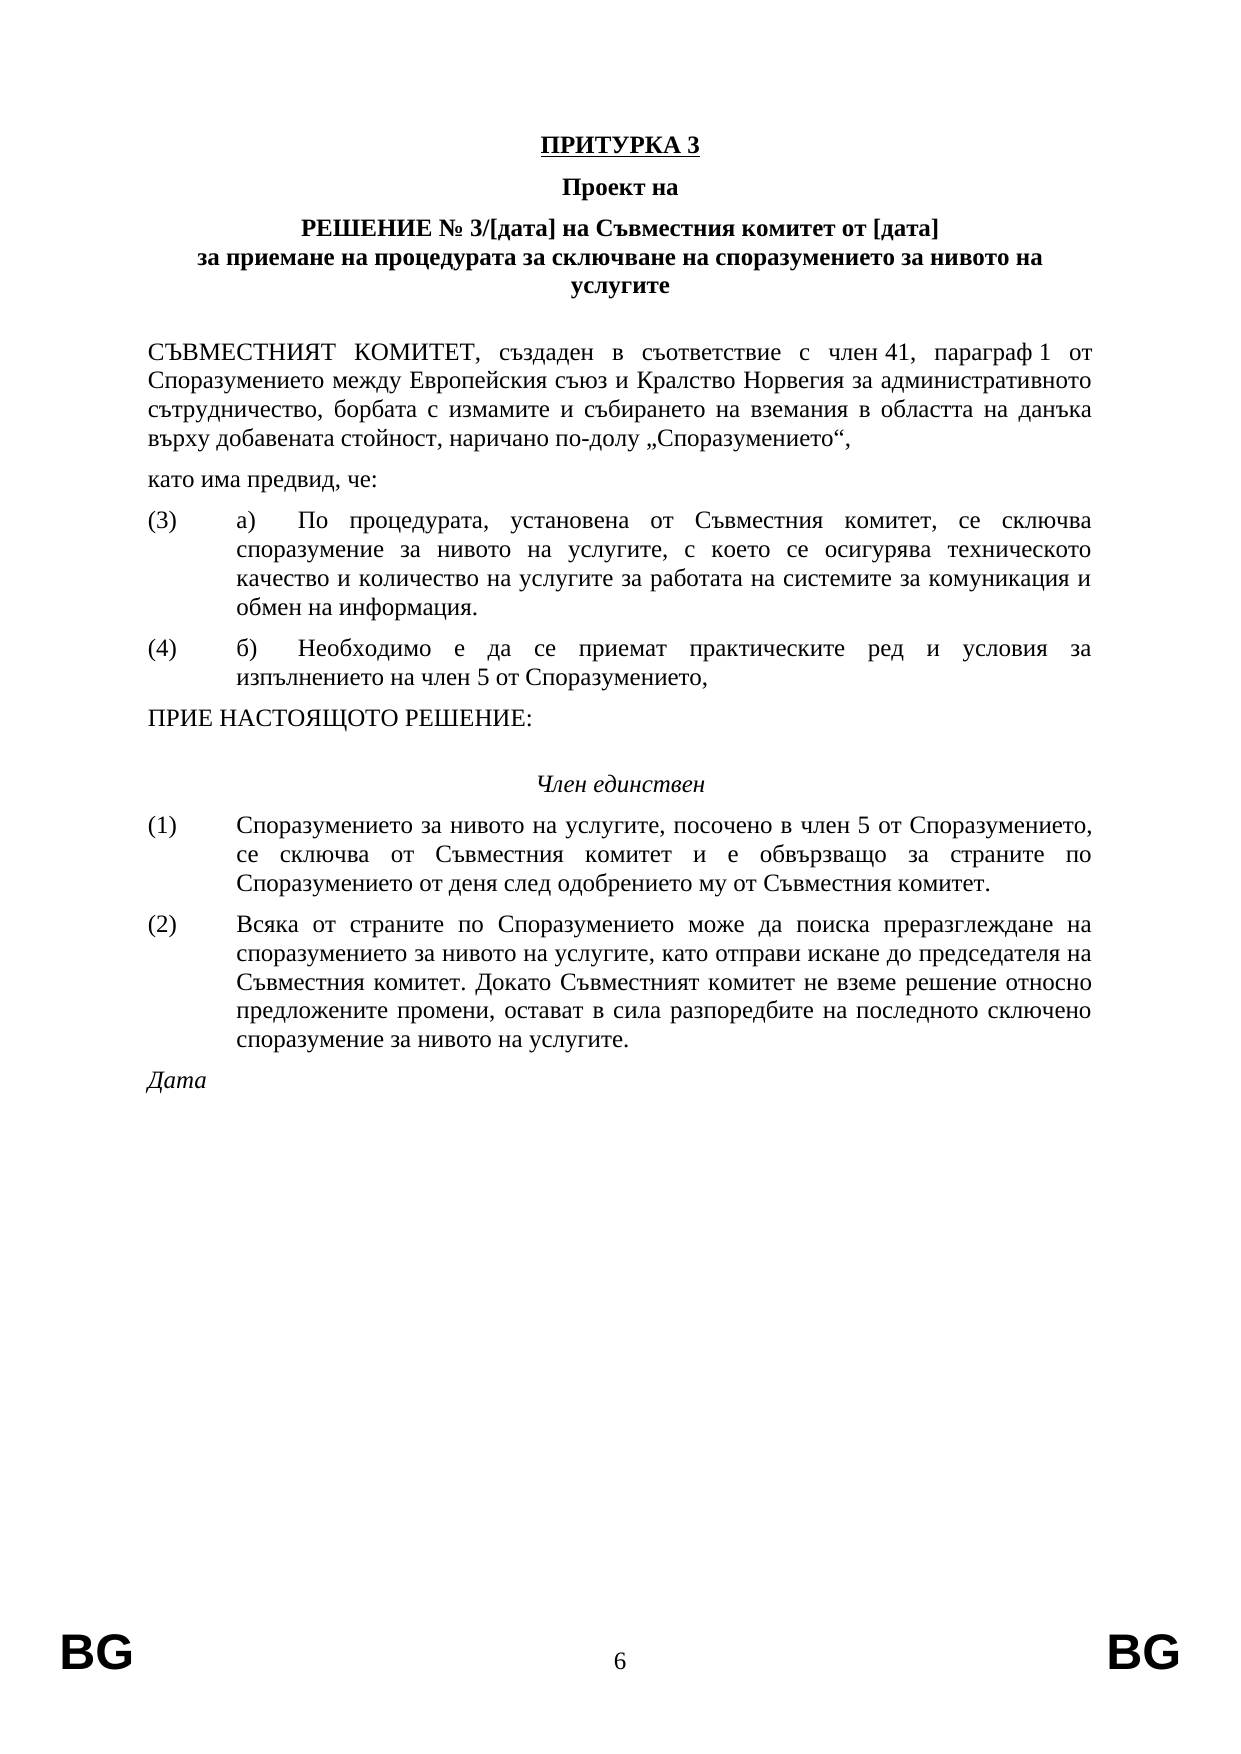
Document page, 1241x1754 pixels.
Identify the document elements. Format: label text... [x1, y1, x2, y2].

text ПРИЕ НАСТОЯЩОТО РЕШЕНИЕ: [148, 703, 1093, 732]
text ПРИТУРКА 3 [148, 131, 1093, 159]
text Проект на [148, 172, 1093, 201]
list Споразумението за нивото на услугите, посочено в член 5 от Споразумението, се сключва от Съвместния комитет и е обвързващо за страните по Споразумението от деня след одобрението му от Съвместния комитет. [148, 811, 1093, 897]
text а) По процедурата, установена от Съвместния комитет, се сключва споразумение за нивото на услугите, с което се осигурява техническото качество и количество на услугите за работата на системите за комуникация и обмен на информация. [148, 506, 1093, 621]
text като има предвид, че: [148, 464, 1093, 493]
text б) Необходимо е да се приемат практическите ред и условия за изпълнението на член 5 от Споразумението, [148, 633, 1093, 691]
text Дата [148, 1066, 1093, 1094]
text РЕШЕНИЕ № 3/[дата] на Съвместния комитет от [дата] за приемане на процедурата за сключване на споразумението за нивото на услугите [148, 213, 1093, 299]
text СЪВМЕСТНИЯТ КОМИТЕТ, създаден в съответствие с член 41, параграф 1 от Споразумението между Европейския съюз и Кралство Норвегия за административното сътрудничество, борбата с измамите и събирането на вземания в областта на данъка върху добавената стойност, наричано по-долу „Споразумението“, [148, 337, 1093, 452]
text Член единствен [148, 769, 1093, 798]
text Всяка от страните по Споразумението може да поиска преразглеждане на споразумението за нивото на услугите, като отправи искане до председателя на Съвместния комитет. Докато Съвместният комитет не вземе решение относно предложените промени, остават в сила разпоредбите на последното сключено споразумение за нивото на услугите. [148, 909, 1093, 1053]
